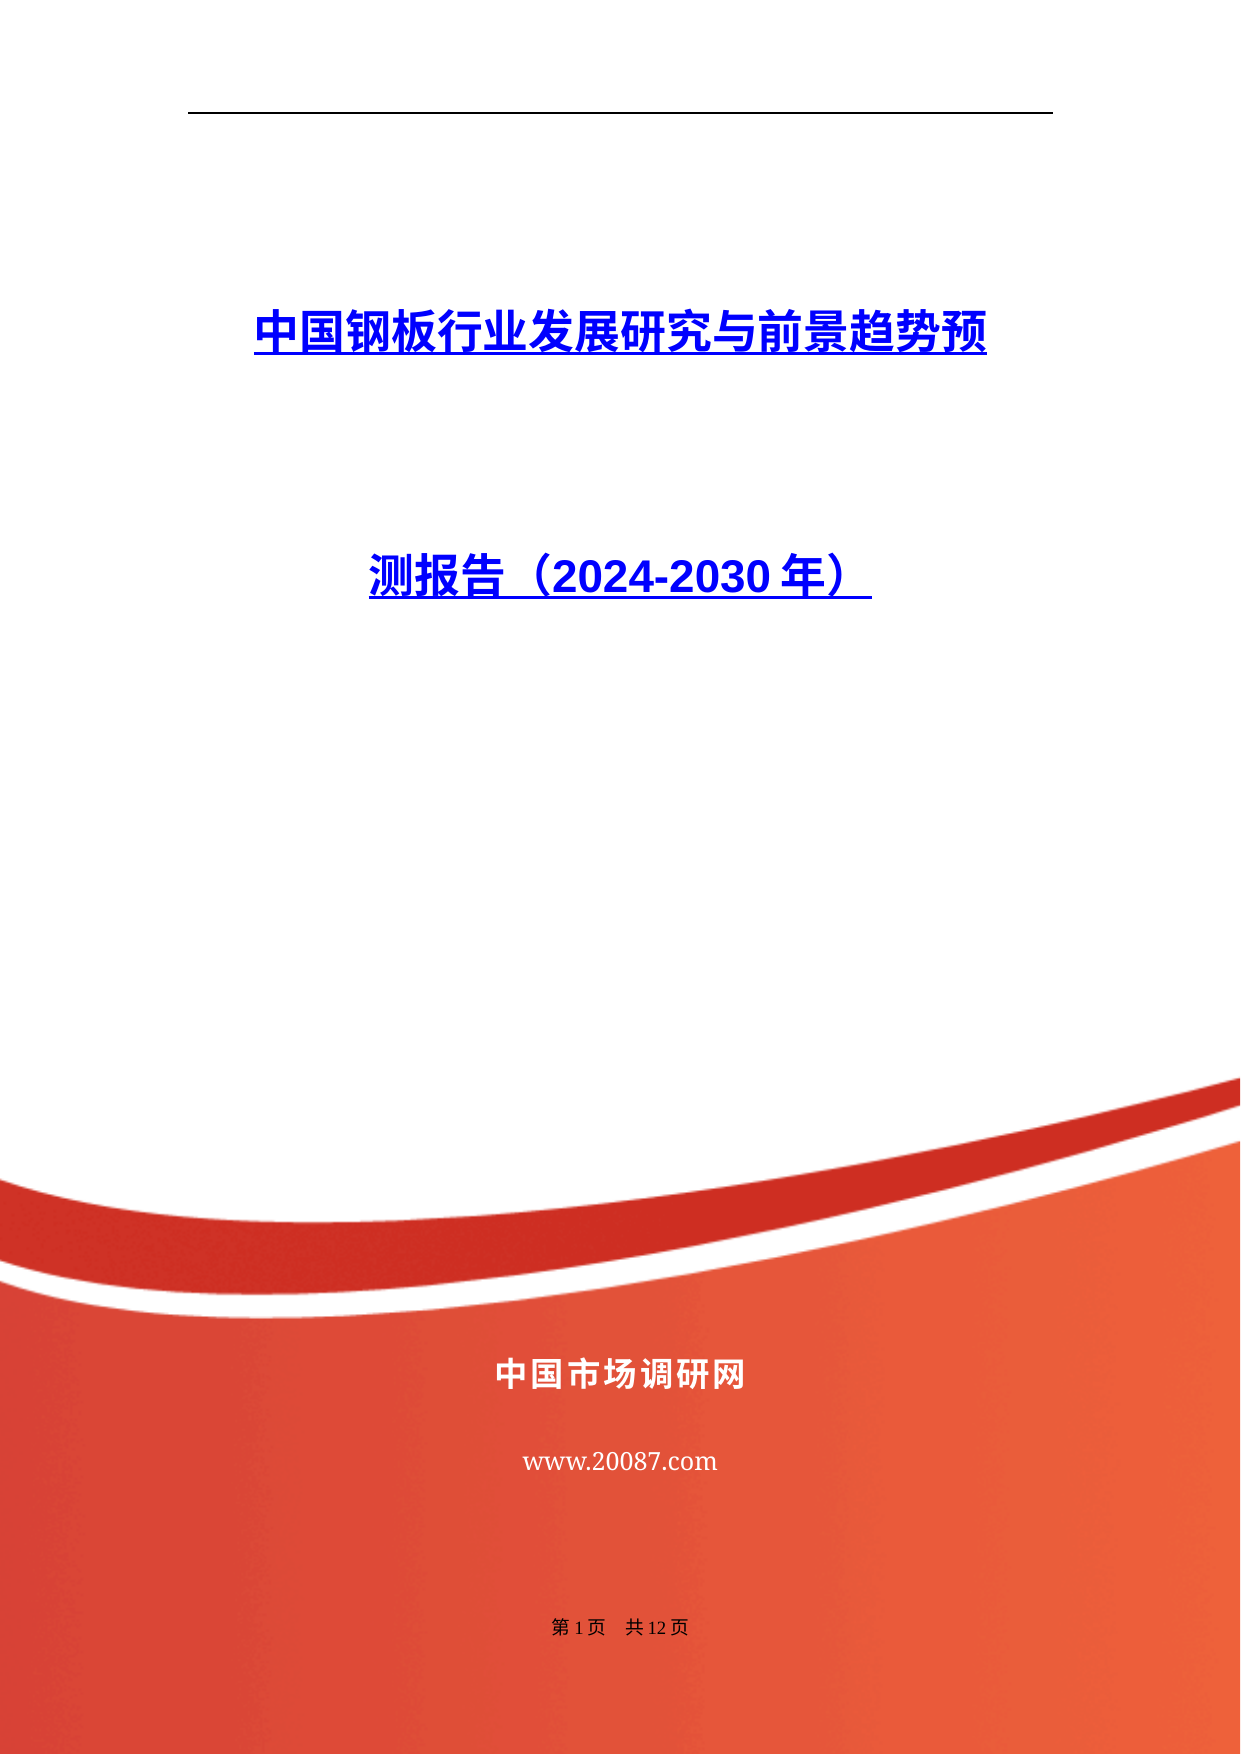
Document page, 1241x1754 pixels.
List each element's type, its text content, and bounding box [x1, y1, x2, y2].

subtitle 中国市场调研网 [187, 1339, 1053, 1404]
table_header 中国钢板行业发展研究与前景趋势预测报告（2024-2030年） [188, 207, 1053, 773]
text www.20087.com [187, 1428, 1053, 1493]
picture [0, 1006, 1241, 1754]
